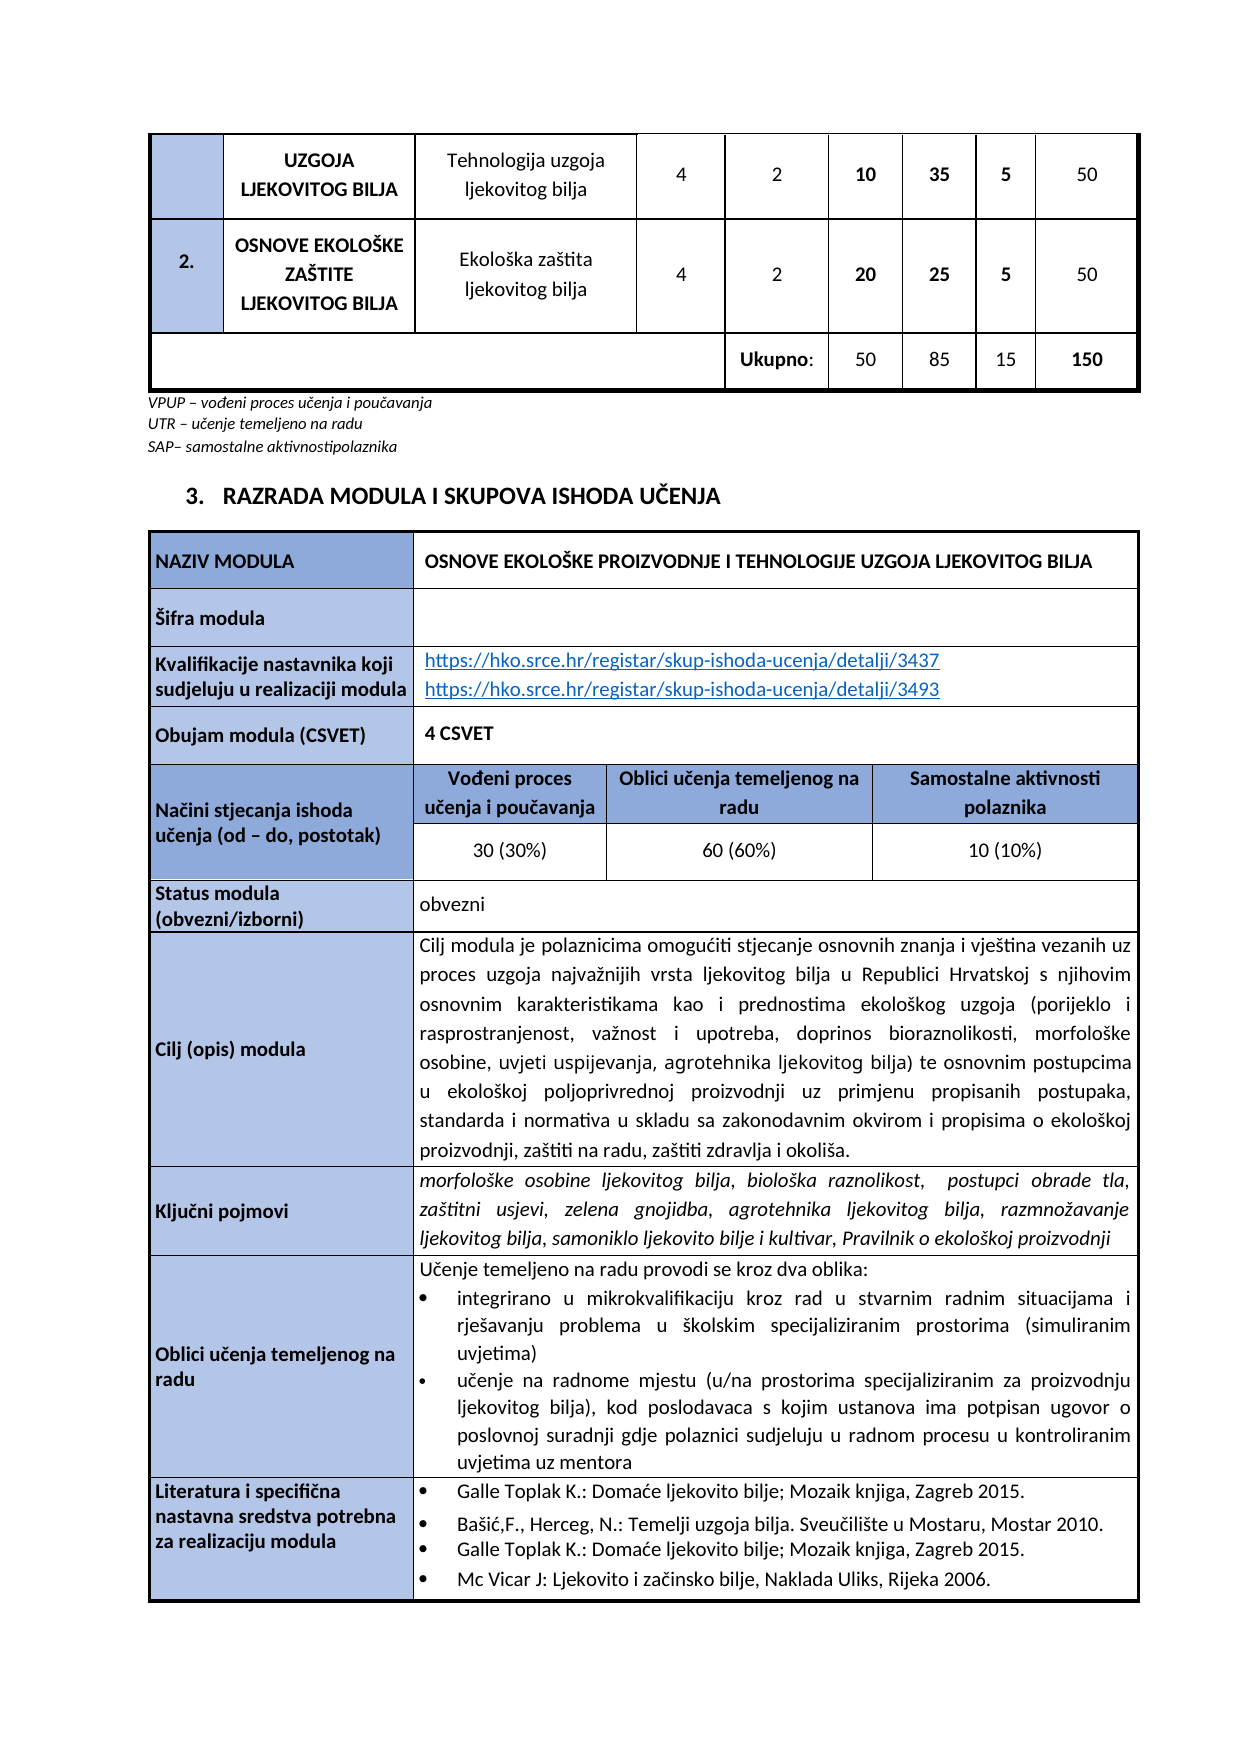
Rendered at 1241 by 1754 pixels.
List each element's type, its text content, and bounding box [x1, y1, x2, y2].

table_header NAZIV MODULA [151, 533, 413, 588]
table_cell 5 [977, 220, 1035, 332]
table_cell 150 [1036, 334, 1136, 388]
table_cell 4 CSVET [414, 707, 1137, 764]
text SAP– samostalne aktivnostipolaznika [148, 436, 1093, 457]
table_cell Oblici učenja temeljenog na radu [151, 1256, 413, 1477]
text UTR – učenje temeljeno na radu [148, 413, 1093, 433]
table_cell Tehnologija uzgoja ljekovitog bilja [416, 135, 636, 218]
table_cell 35 [903, 134, 976, 218]
table_cell OSNOVE EKOLOŠKE ZAŠTITE LJEKOVITOG BILJA [224, 220, 414, 332]
table_cell 50 [1036, 134, 1136, 218]
table_cell Ključni pojmovi [151, 1167, 413, 1255]
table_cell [224, 135, 414, 218]
table_cell obvezni [414, 881, 1137, 931]
table_cell [414, 589, 1137, 646]
table_cell Status modula (obvezni/izborni) [151, 881, 413, 931]
table_cell 30 (30%) [414, 824, 606, 879]
table_cell 50 [1036, 220, 1136, 332]
table_header OSNOVE EKOLOŠKE PROIZVODNJE I TEHNOLOGIJE UZGOJA LJEKOVITOG BILJA [414, 533, 1137, 588]
table_cell 15 [977, 334, 1035, 388]
table_cell 2 [726, 220, 828, 332]
table_cell 2. [152, 220, 223, 332]
table_cell Kvalifikacije nastavnika koji sudjeluju u realizaciji modula [151, 647, 413, 706]
table_cell 25 [903, 220, 975, 332]
table_cell Vođeni proces učenja i poučavanja [414, 765, 606, 823]
table_cell 1. [152, 135, 223, 218]
table_cell 4 [637, 134, 725, 218]
table_cell 20 [829, 220, 902, 332]
table_cell Učenje temeljeno na radu provodi se kroz dva oblika: integrirano u mikrokvalifikaciju kroz rad u stvarnim radnim situacijama i rješavanju problema u školskim specijaliziranim prostorima (simuliranim uvjetima) učenje na radnome mjestu (u/na prostorima specijaliziranim za proizvodnju ljekovitog bilja), kod poslodavaca s kojim ustanova ima potpisan ugovor o poslovnoj suradnji gdje polaznici sudjeluju u radnom procesu u kontroliranim uvjetima uz mentora [414, 1256, 1137, 1477]
table_cell 10 [829, 134, 902, 218]
table_cell 2 [726, 134, 828, 218]
table_cell Oblici učenja temeljenog na radu [607, 765, 872, 823]
table_cell 5 [977, 134, 1035, 218]
table_cell Ukupno: [726, 334, 828, 388]
table_cell 4 [637, 220, 724, 332]
text VPUP – vođeni proces učenja i poučavanja [148, 393, 1093, 413]
list RAZRADA MODULA I SKUPOVA ISHODA UČENJA [185, 480, 1093, 511]
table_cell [414, 1478, 1137, 1599]
table_cell 85 [903, 334, 975, 388]
table_cell Obujam modula (CSVET) [151, 707, 413, 764]
table_cell Šifra modula [151, 589, 413, 646]
table_cell Samostalne aktivnosti polaznika [873, 765, 1137, 823]
table_cell Cilj (opis) modula [151, 933, 413, 1166]
table_cell 10 (10%) [873, 824, 1137, 879]
table_cell Načini stjecanja ishoda učenja (od – do, postotak) [151, 765, 413, 879]
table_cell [151, 1478, 413, 1599]
table_cell Cilj modula je polaznicima omogućiti stjecanje osnovnih znanja i vještina vezanih uz proces uzgoja najvažnijih vrsta ljekovitog bilja u Republici Hrvatskoj s njihovim osnovnim karakteristikama kao i prednostima ekološkog uzgoja (porijeklo i rasprostranjenost, važnost i upotreba, doprinos bioraznolikosti, morfološke osobine, uvjeti uspijevanja, agrotehnika ljekovitog bilja) te osnovnim postupcima u ekološkoj poljoprivrednoj proizvodnji uz primjenu propisanih postupaka, standarda i normativa u skladu sa zakonodavnim okvirom i propisima o ekološkoj proizvodnji, zaštiti na radu, zaštiti zdravlja i okoliša. [414, 933, 1137, 1166]
table_cell 60 (60%) [607, 824, 872, 879]
table_cell [152, 334, 724, 388]
table_cell 50 [829, 334, 902, 388]
table_cell morfološke osobine ljekovitog bilja, biološka raznolikost, postupci obrade tla, zaštitni usjevi, zelena gnojidba, agrotehnika ljekovitog bilja, razmnožavanje ljekovitog bilja, samoniklo ljekovito bilje i kultivar, Pravilnik o ekološkoj proizvodnji [414, 1167, 1137, 1255]
table_cell https://hko.srce.hr/registar/skup-ishoda-ucenja/detalji/3437 https://hko.srce.hr/registar/skup-ishoda-ucenja/detalji/3493 [414, 647, 1137, 706]
table_cell Ekološka zaštita ljekovitog bilja [416, 220, 636, 332]
